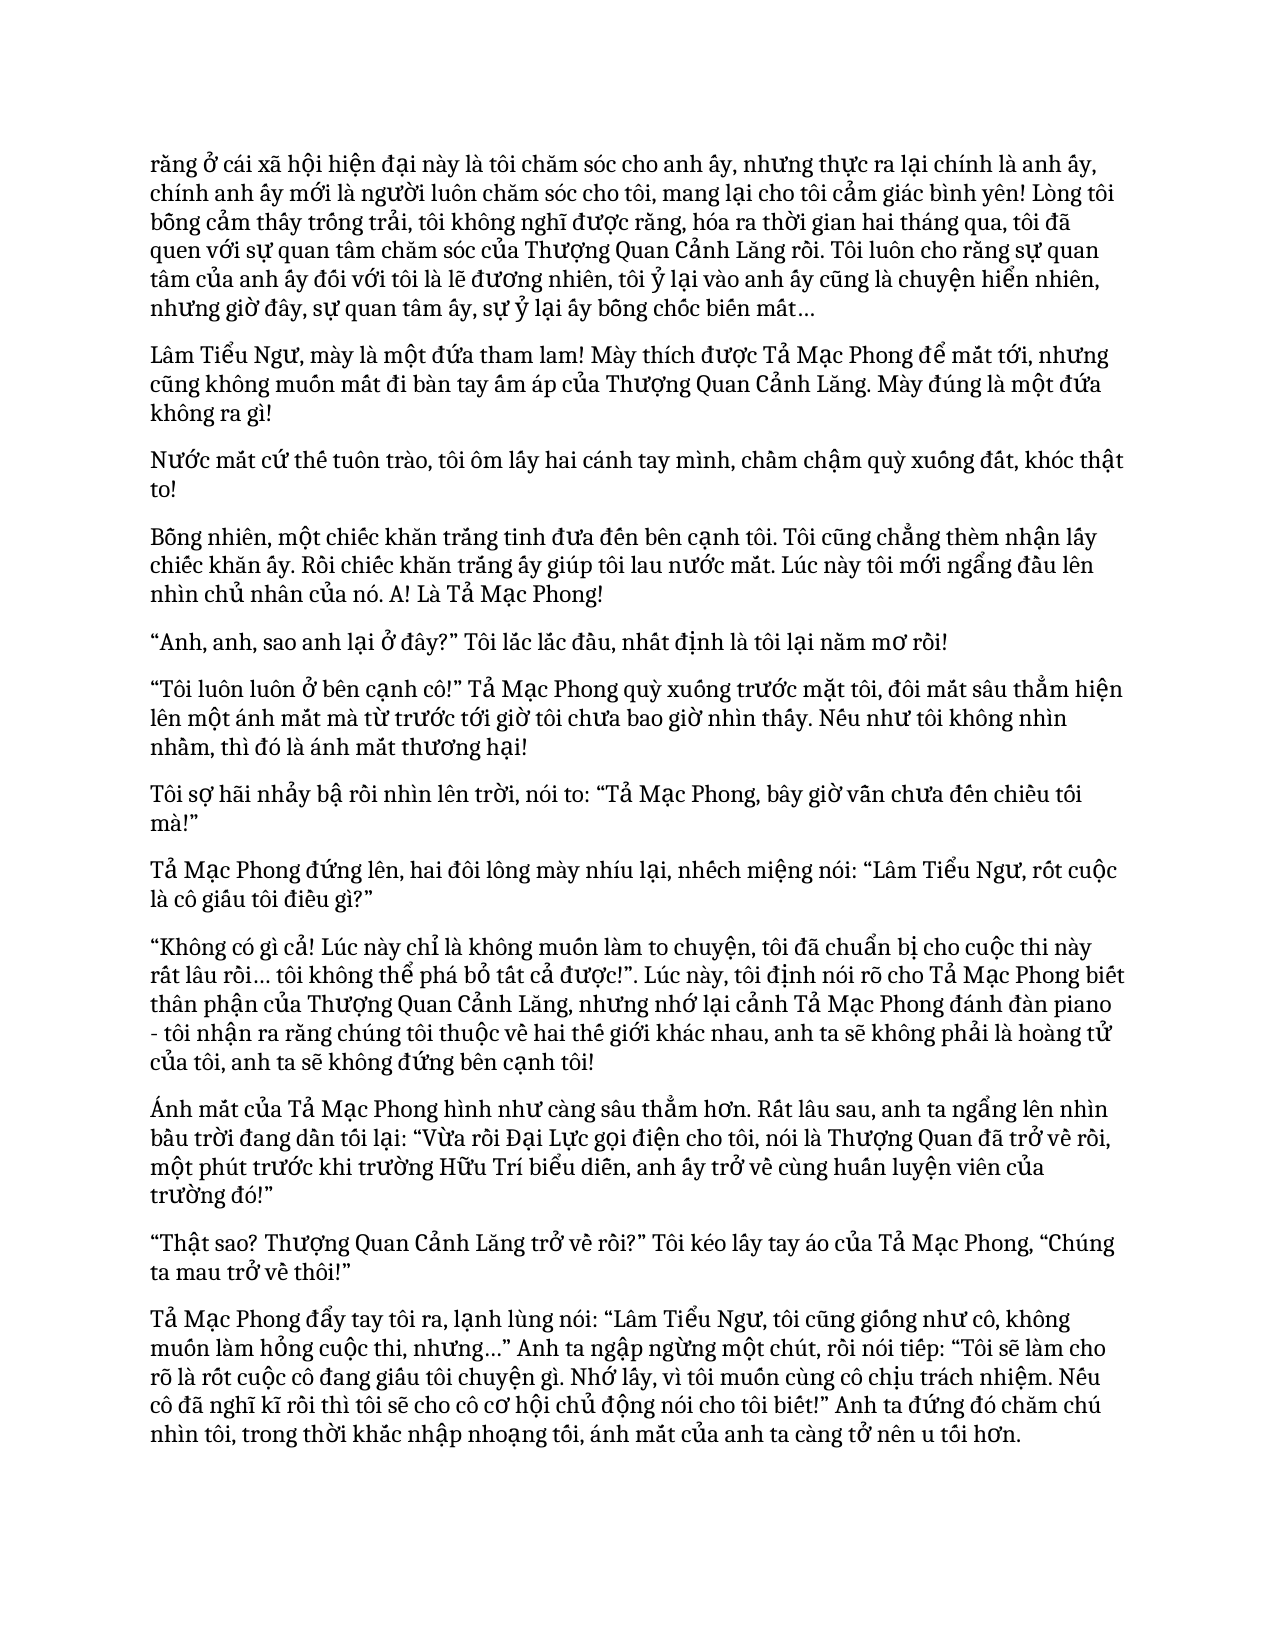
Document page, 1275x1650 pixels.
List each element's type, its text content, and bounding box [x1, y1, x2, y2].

text Ánh mắt của Tả Mạc Phong hình như càng sâu thẳm hơn. Rất lâu sau, anh ta ngẩng lên nhìn bầu trời đang dần tối lại: “Vừa rồi Đại Lực gọi điện cho tôi, nói là Thượng Quan đã trở về rồi, một phút trước khi trường Hữu Trí biểu diễn, anh ấy trở về cùng huấn luyện viên của trường đó!” [150, 1095, 1125, 1210]
text Lâm Tiểu Ngư, mày là một đứa tham lam! Mày thích được Tả Mạc Phong để mắt tới, nhưng cũng không muốn mất đi bàn tay ấm áp của Thượng Quan Cảnh Lăng. Mày đúng là một đứa không ra gì! [150, 341, 1125, 427]
text Tả Mạc Phong đẩy tay tôi ra, lạnh lùng nói: “Lâm Tiểu Ngư, tôi cũng giống như cô, không muốn làm hỏng cuộc thi, nhưng…” Anh ta ngập ngừng một chút, rồi nói tiếp: “Tôi sẽ làm cho rõ là rốt cuộc cô đang giấu tôi chuyện gì. Nhớ lấy, vì tôi muốn cùng cô chịu trách nhiệm. Nếu cô đã nghĩ kĩ rồi thì tôi sẽ cho cô cơ hội chủ động nói cho tôi biết!” Anh ta đứng đó chăm chú nhìn tôi, trong thời khắc nhập nhoạng tối, ánh mắt của anh ta càng tở nên u tối hơn. [150, 1305, 1125, 1449]
text Nước mắt cứ thế tuôn trào, tôi ôm lấy hai cánh tay mình, chầm chậm quỳ xuống đất, khóc thật to! [150, 446, 1125, 504]
text “Không có gì cả! Lúc này chỉ là không muốn làm to chuyện, tôi đã chuẩn bị cho cuộc thi này rất lâu rồi… tôi không thể phá bỏ tất cả được!”. Lúc này, tôi định nói rõ cho Tả Mạc Phong biết thân phận của Thượng Quan Cảnh Lăng, nhưng nhớ lại cảnh Tả Mạc Phong đánh đàn pi­ano - tôi nhận ra rằng chúng tôi thuộc về hai thế giới khác nhau, anh ta sẽ không phải là hoàng tử của tôi, anh ta sẽ không đứng bên cạnh tôi! [150, 932, 1125, 1076]
text Tôi sợ hãi nhảy bậ rồi nhìn lên trời, nói to: “Tả Mạc Phong, bây giờ vẫn chưa đến chiều tối mà!” [150, 780, 1125, 837]
text Bỗng nhiên, một chiếc khăn trắng tinh đưa đến bên cạnh tôi. Tôi cũng chẳng thèm nhận lấy chiếc khăn ấy. Rồi chiếc khăn trắng ấy giúp tôi lau nước mắt. Lúc này tôi mới ngẩng đầu lên nhìn chủ nhân của nó. A! Là Tả Mạc Phong! [150, 522, 1125, 609]
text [150, 150, 1125, 322]
text “Anh, anh, sao anh lại ở đây?” Tôi lắc lắc đầu, nhất định là tôi lại nằm mơ rồi! [150, 627, 1125, 656]
text “Thật sao? Thượng Quan Cảnh Lăng trở về rồi?” Tôi kéo lấy tay áo của Tả Mạc Phong, “Chúng ta mau trở về thôi!” [150, 1229, 1125, 1286]
text Tả Mạc Phong đứng lên, hai đôi lông mày nhíu lại, nhếch miệng nói: “Lâm Tiểu Ngư, rốt cuộc là cô giấu tôi điều gì?” [150, 856, 1125, 914]
text “Tôi luôn luôn ở bên cạnh cô!” Tả Mạc Phong quỳ xuống trước mặt tôi, đôi mắt sâu thẳm hiện lên một ánh mắt mà từ trước tới giờ tôi chưa bao giờ nhìn thấy. Nếu như tôi không nhìn nhầm, thì đó là ánh mắt thương hại! [150, 675, 1125, 761]
